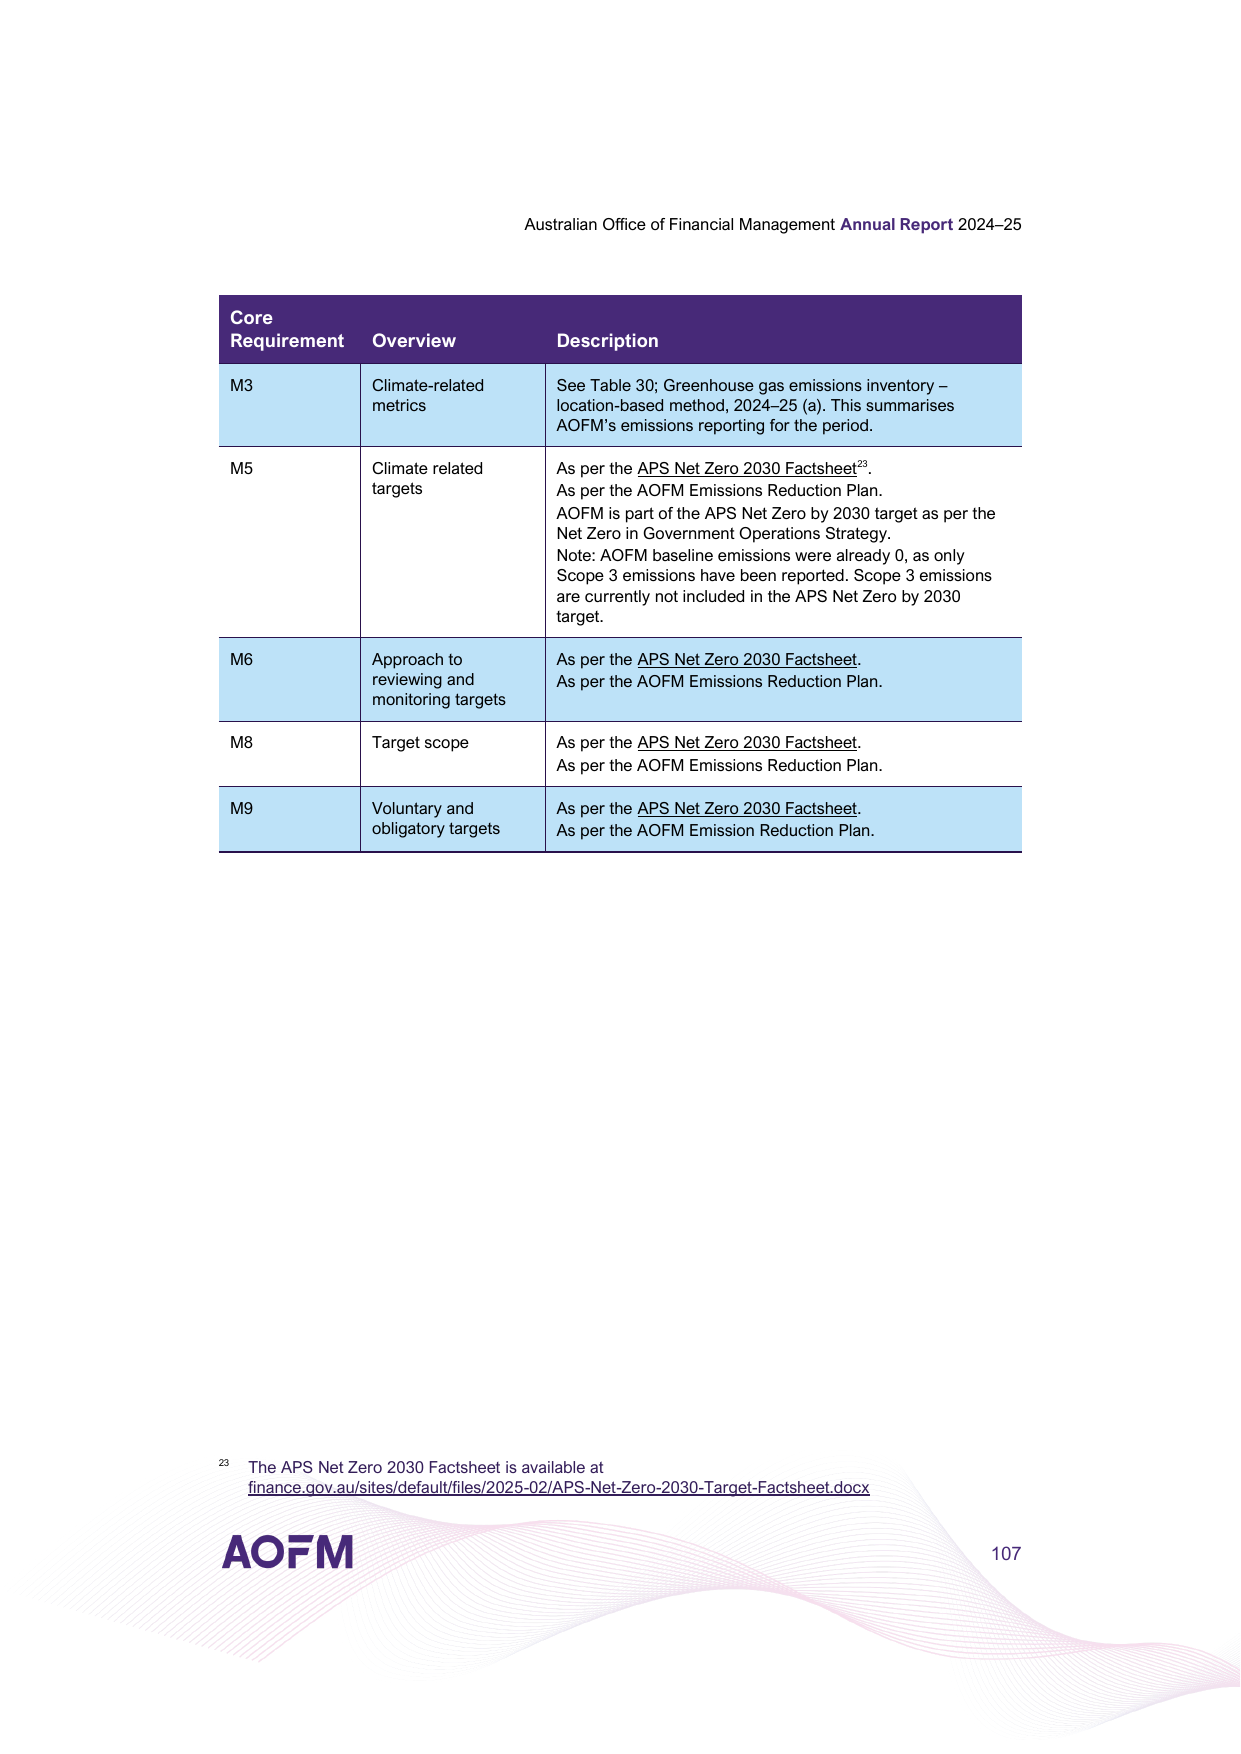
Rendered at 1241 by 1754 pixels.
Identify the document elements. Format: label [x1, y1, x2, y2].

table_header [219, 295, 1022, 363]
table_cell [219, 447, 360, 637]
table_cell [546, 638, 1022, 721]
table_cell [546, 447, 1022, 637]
picture [1, 1347, 1241, 1754]
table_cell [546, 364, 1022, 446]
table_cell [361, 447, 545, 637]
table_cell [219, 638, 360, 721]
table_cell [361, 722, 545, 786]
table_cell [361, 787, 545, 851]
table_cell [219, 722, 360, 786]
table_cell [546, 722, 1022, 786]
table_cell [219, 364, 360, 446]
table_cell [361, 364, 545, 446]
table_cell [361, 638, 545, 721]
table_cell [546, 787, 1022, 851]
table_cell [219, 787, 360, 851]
